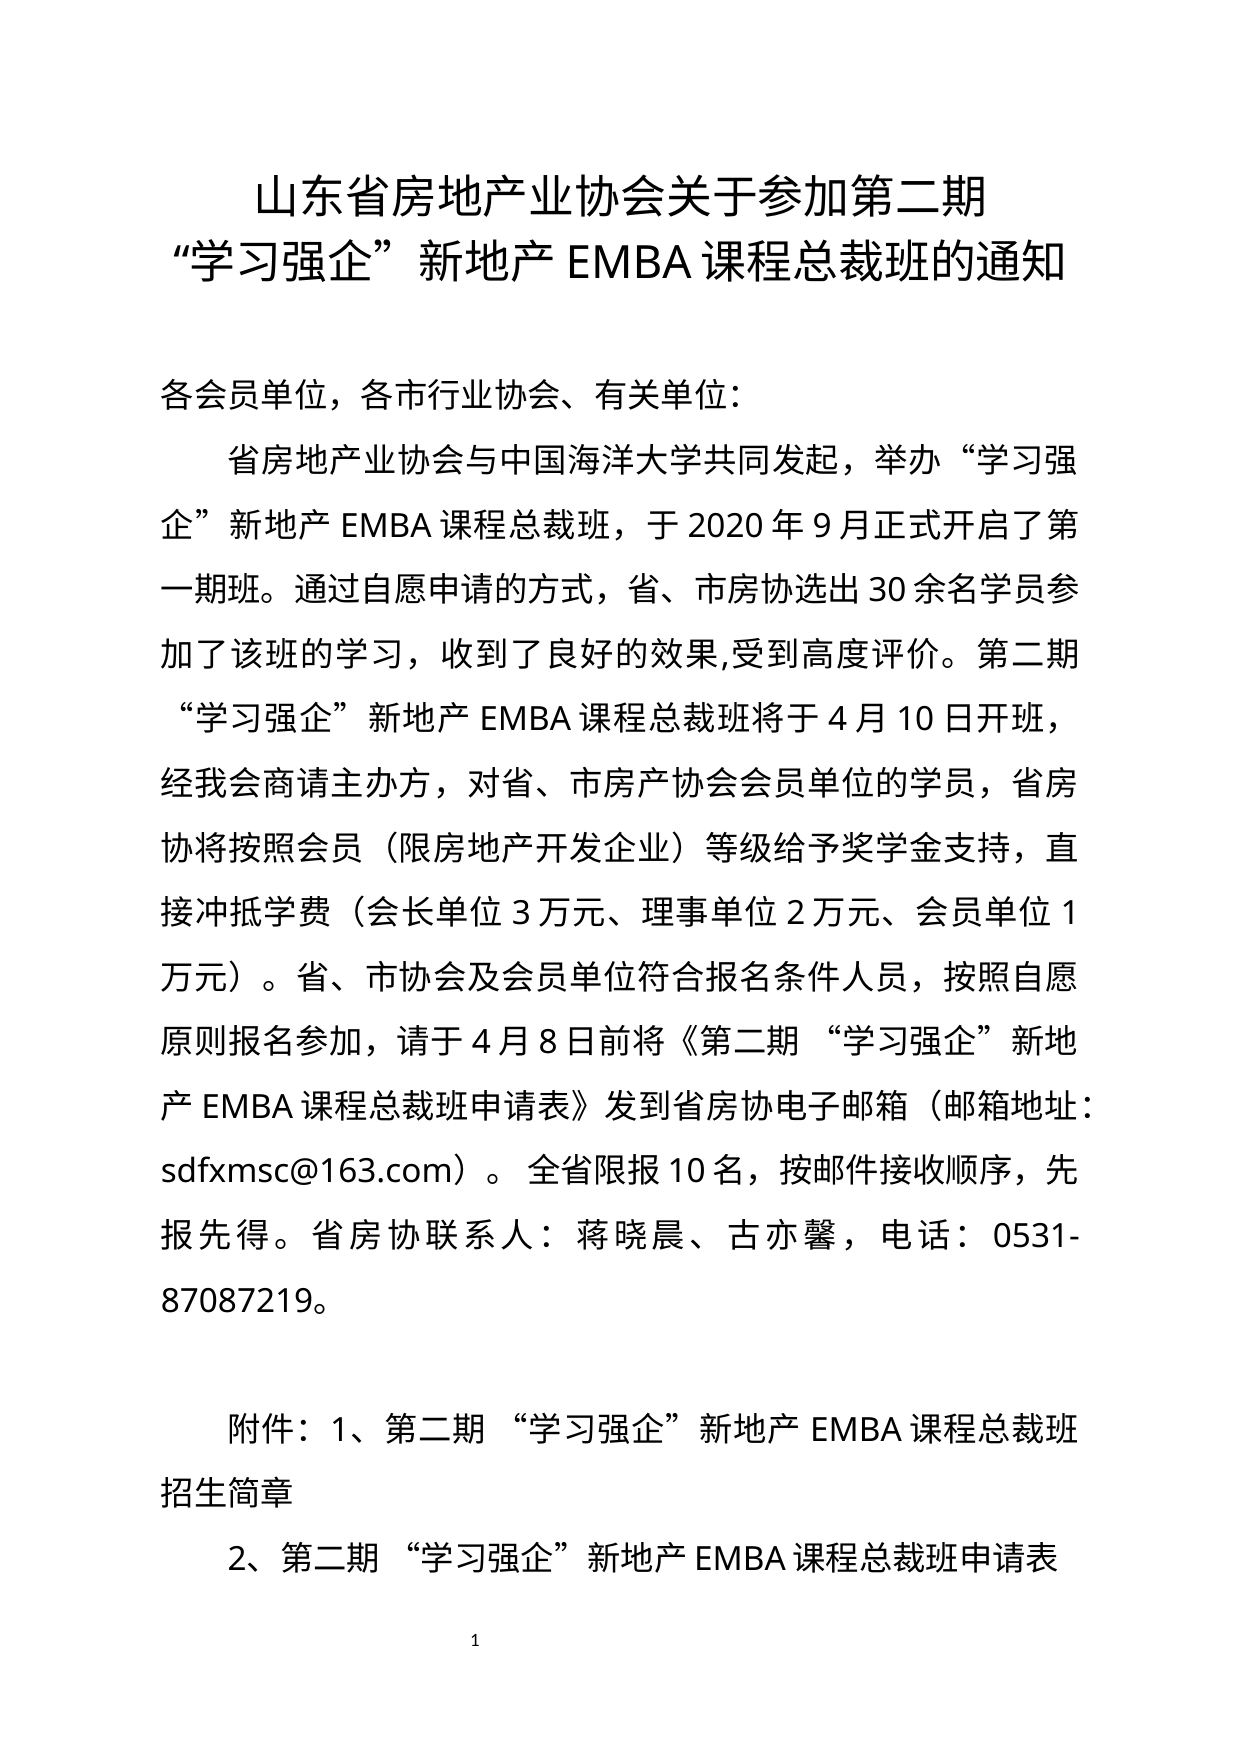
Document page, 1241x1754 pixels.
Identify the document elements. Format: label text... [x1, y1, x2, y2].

text 附件：1、第二期 “学习强企”新地产EMBA课程总裁班招生简章 [161, 1389, 1079, 1519]
text 各会员单位，各市行业协会、有关单位： [161, 356, 1079, 421]
text 省房地产业协会与中国海洋大学共同发起，举办“学习强企”新地产EMBA课程总裁班，于2020年9月正式开启了第一期班。通过自愿申请的方式，省、市房协选出30余名学员参加了该班的学习，收到了良好的效果,受到高度评价。第二期“学习强企”新地产EMBA课程总裁班将于4月10日开班，经我会商请主办方，对省、市房产协会会员单位的学员，省房协将按照会员（限房地产开发企业）等级给予奖学金支持，直接冲抵学费（会长单位3万元、理事单位2万元、会员单位1万元）。省、市协会及会员单位符合报名条件人员，按照自愿原则报名参加，请于4月8日前将《第二期 “学习强企”新地产EMBA课程总裁班申请表》发到省房协电子邮箱（邮箱地址：sdfxmsc@163.com）。 全省限报10名，按邮件接收顺序，先报先得。省房协联系人：蒋晓晨、古亦馨，电话：0531-87087219。 [161, 421, 1079, 1325]
text “学习强企”新地产EMBA课程总裁班的通知 [161, 227, 1079, 291]
text 山东省房地产业协会关于参加第二期 [161, 162, 1079, 227]
text 2、第二期 “学习强企”新地产EMBA课程总裁班申请表 [161, 1519, 1079, 1583]
